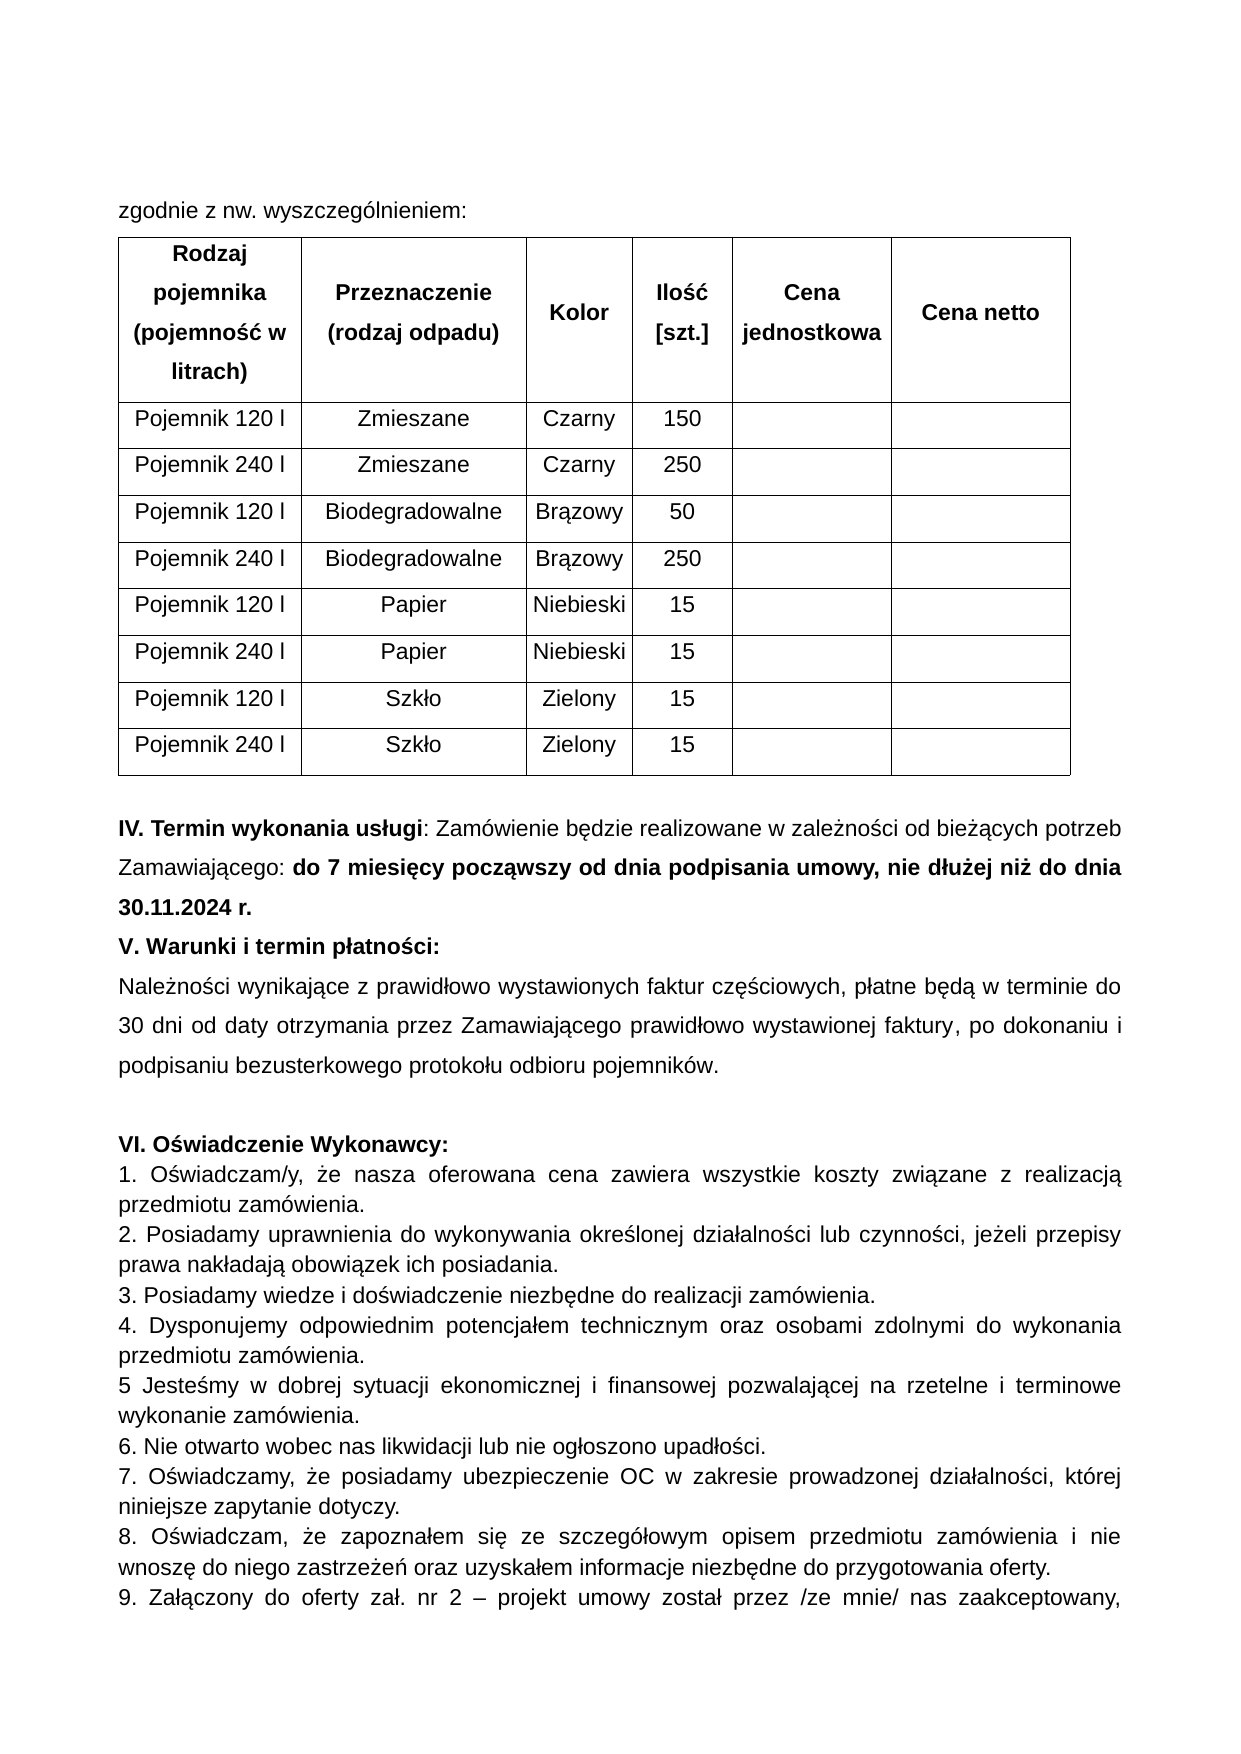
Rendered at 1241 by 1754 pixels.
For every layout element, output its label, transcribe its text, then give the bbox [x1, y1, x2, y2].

table_cell Zielony [527, 729, 632, 775]
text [118, 1584, 1122, 1610]
table_cell Zmieszane [302, 403, 526, 448]
table_cell Brązowy [527, 496, 632, 542]
table_cell Szkło [302, 729, 526, 775]
table_cell [892, 683, 1070, 728]
list Należności wynikające z prawidłowo wystawionych faktur częściowych, płatne będą w terminie do 30 dni od daty otrzymania przez Zamawiającego prawidłowo wystawionej faktury, po dokonaniu i podpisaniu bezusterkowego protokołu odbioru pojemników. [118, 973, 1122, 1078]
table_cell [892, 496, 1070, 542]
text 1. Oświadczam/y, że nasza oferowana cena zawiera wszystkie koszty związane z realizacją przedmiotu zamówienia. [118, 1161, 1122, 1217]
table_cell Pojemnik 120 l [119, 683, 301, 728]
table_cell Zielony [527, 683, 632, 728]
text IV. Termin wykonania usługi: Zamówienie będzie realizowane w zależności od bieżących potrzeb Zamawiającego: do 7 miesięcy począwszy od dnia podpisania umowy, nie dłużej niż do dnia 30.11.2024 r. [118, 815, 1122, 920]
table_cell Pojemnik 120 l [119, 496, 301, 542]
table_cell [892, 636, 1070, 682]
table_cell [892, 449, 1070, 495]
table_cell Szkło [302, 683, 526, 728]
table_header Ilość [szt.] [633, 238, 732, 402]
table_cell [892, 543, 1070, 588]
table_cell Niebieski [527, 636, 632, 682]
table_cell [733, 403, 891, 448]
table_cell [892, 589, 1070, 635]
table_cell Papier [302, 589, 526, 635]
table_cell Zmieszane [302, 449, 526, 495]
table_cell [733, 636, 891, 682]
table_cell Biodegradowalne [302, 496, 526, 542]
text 6. Nie otwarto wobec nas likwidacji lub nie ogłoszono upadłości. [118, 1433, 1122, 1459]
table_cell [733, 496, 891, 542]
text 5 Jesteśmy w dobrej sytuacji ekonomicznej i finansowej pozwalającej na rzetelne i terminowe wykonanie zamówienia. [118, 1372, 1122, 1429]
table_header Rodzaj pojemnika (pojemność w litrach) [119, 238, 301, 402]
table_header Cena jednostkowa [733, 238, 891, 402]
table_cell Pojemnik 240 l [119, 636, 301, 682]
table_cell [892, 729, 1070, 775]
table_cell [733, 449, 891, 495]
table_cell [733, 729, 891, 775]
table_cell Pojemnik 240 l [119, 449, 301, 495]
table_cell 15 [633, 729, 732, 775]
list V. Warunki i termin płatności: [118, 933, 1122, 959]
text VI. Oświadczenie Wykonawcy: [118, 1131, 1122, 1157]
text 2. Posiadamy uprawnienia do wykonywania określonej działalności lub czynności, jeżeli przepisy prawa nakładają obowiązek ich posiadania. [118, 1221, 1122, 1278]
table_cell Biodegradowalne [302, 543, 526, 588]
table_cell Brązowy [527, 543, 632, 588]
table_cell Pojemnik 120 l [119, 589, 301, 635]
table_cell 15 [633, 589, 732, 635]
text zgodnie z nw. wyszczególnieniem: [118, 197, 1122, 223]
table_cell 150 [633, 403, 732, 448]
table_cell 250 [633, 543, 732, 588]
table_cell Niebieski [527, 589, 632, 635]
table_cell 50 [633, 496, 732, 542]
table_header Przeznaczenie (rodzaj odpadu) [302, 238, 526, 402]
table_cell Pojemnik 120 l [119, 403, 301, 448]
table_cell Czarny [527, 403, 632, 448]
text 7. Oświadczamy, że posiadamy ubezpieczenie OC w zakresie prowadzonej działalności, której niniejsze zapytanie dotyczy. [118, 1463, 1122, 1519]
table_cell Papier [302, 636, 526, 682]
table_cell 250 [633, 449, 732, 495]
table_cell Czarny [527, 449, 632, 495]
table_cell Pojemnik 240 l [119, 543, 301, 588]
text 8. Oświadczam, że zapoznałem się ze szczegółowym opisem przedmiotu zamówienia i nie wnoszę do niego zastrzeżeń oraz uzyskałem informacje niezbędne do przygotowania oferty. [118, 1523, 1122, 1580]
table_cell 15 [633, 683, 732, 728]
text 4. Dysponujemy odpowiednim potencjałem technicznym oraz osobami zdolnymi do wykonania przedmiotu zamówienia. [118, 1312, 1122, 1368]
table_cell [892, 403, 1070, 448]
table_cell [733, 589, 891, 635]
table_cell 15 [633, 636, 732, 682]
table_cell [733, 543, 891, 588]
table_header Cena netto [892, 238, 1070, 402]
table_cell Pojemnik 240 l [119, 729, 301, 775]
table_cell [733, 683, 891, 728]
table_header Kolor [527, 238, 632, 402]
text 3. Posiadamy wiedze i doświadczenie niezbędne do realizacji zamówienia. [118, 1282, 1122, 1308]
